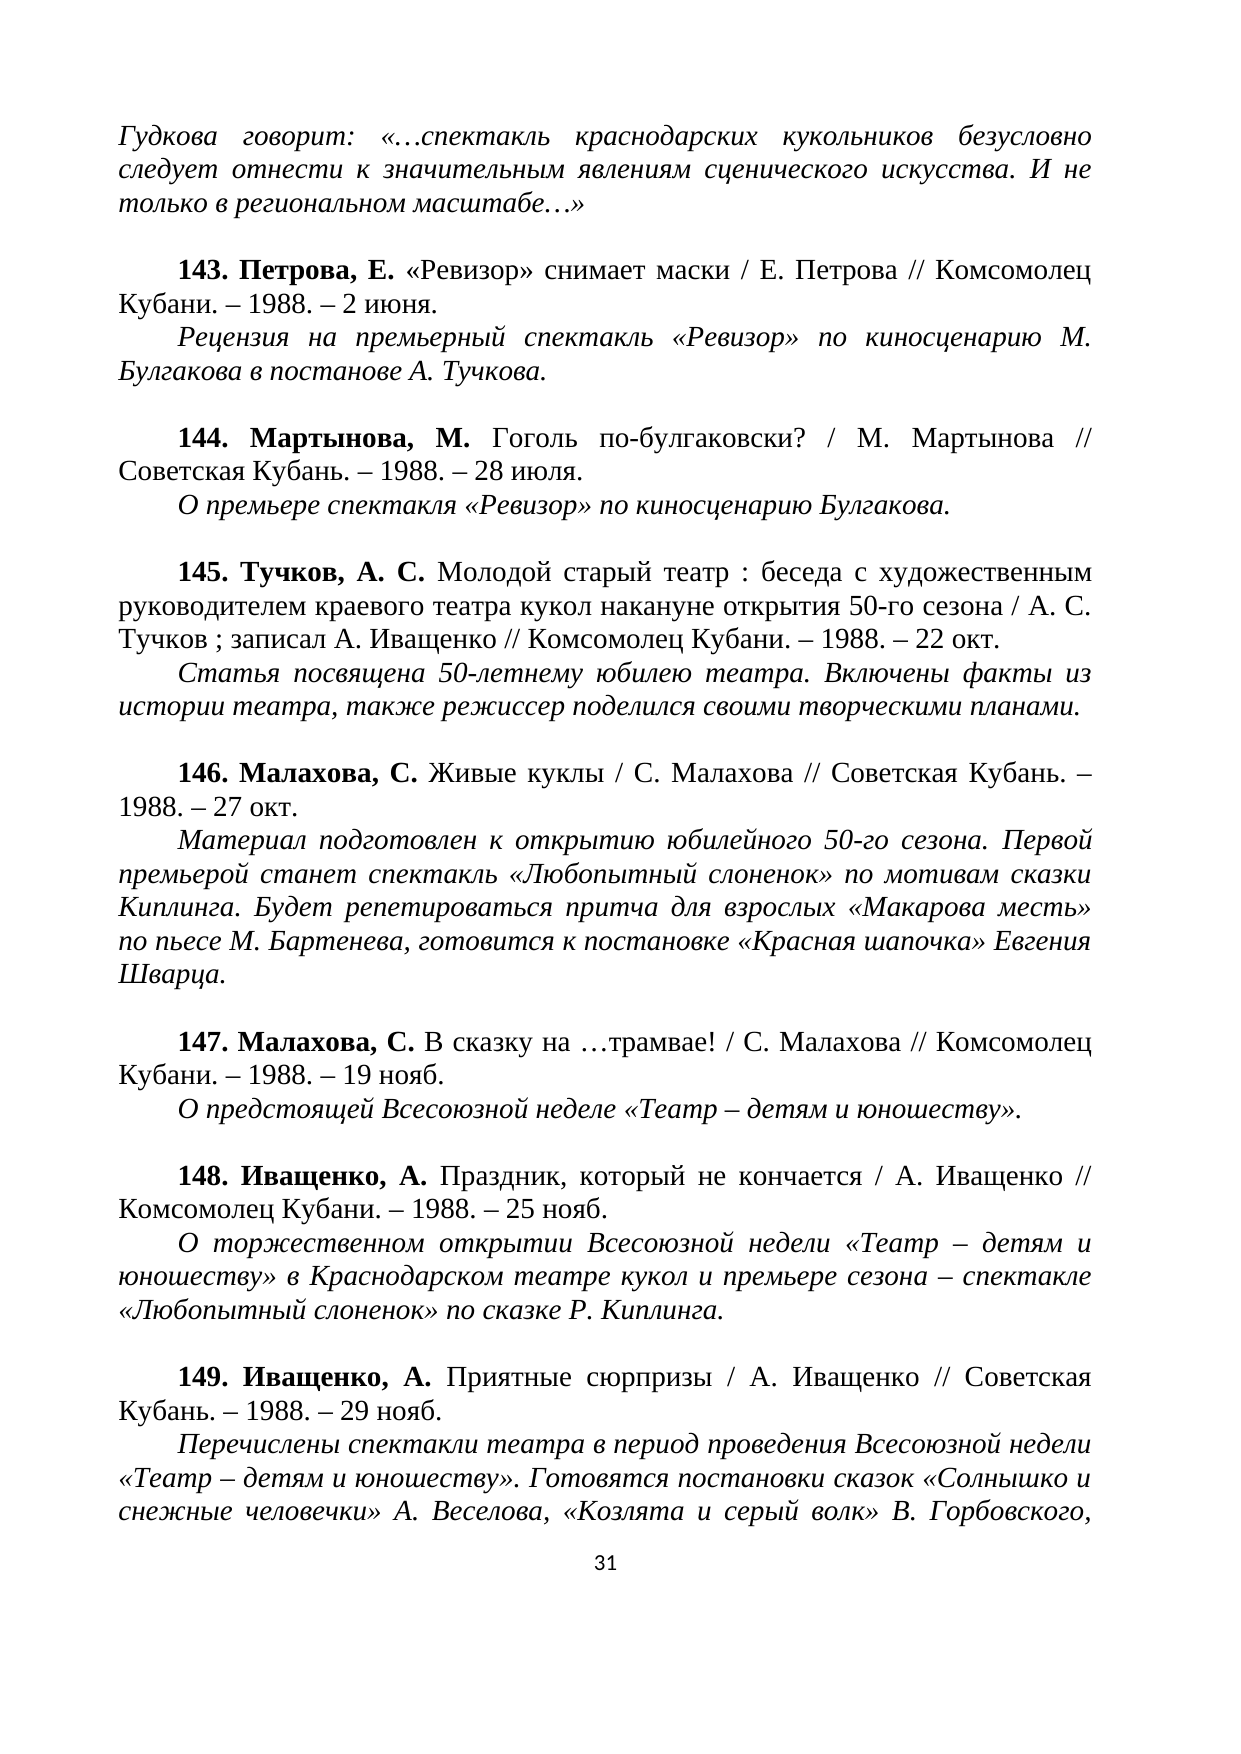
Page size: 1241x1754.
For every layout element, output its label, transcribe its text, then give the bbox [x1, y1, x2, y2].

text 149. Иващенко, А. Приятные сюрпризы / А. Иващенко // Советская Кубань. – 1988. – 29 нояб. [118, 1359, 1092, 1426]
text 145. Тучков, А. С. Молодой старый театр : беседа с художественным руководителем краевого театра кукол накануне открытия 50-го сезона / А. С. Тучков ; записал А. Иващенко // Комсомолец Кубани. – 1988. – 22 окт. [118, 554, 1092, 655]
text 147. Малахова, С. В сказку на …трамвае! / С. Малахова // Комсомолец Кубани. – 1988. – 19 нояб. [118, 1024, 1092, 1091]
text Рецензия на премьерный спектакль «Ревизор» по киносценарию М. Булгакова в постанове А. Тучкова. [118, 319, 1092, 386]
text О торжественном открытии Всесоюзной недели «Театр – детям и юношеству» в Краснодарском театре кукол и премьере сезона – спектакле «Любопытный слоненок» по сказке Р. Киплинга. [118, 1225, 1092, 1326]
text 143. Петрова, Е. «Ревизор» снимает маски / Е. Петрова // Комсомолец Кубани. – 1988. – 2 июня. [118, 252, 1092, 319]
text О предстоящей Всесоюзной неделе «Театр – детям и юношеству». [118, 1091, 1092, 1124]
text 146. Малахова, С. Живые куклы / С. Малахова // Советская Кубань. – 1988. – 27 окт. [118, 755, 1092, 822]
text 148. Иващенко, А. Праздник, который не кончается / А. Иващенко // Комсомолец Кубани. – 1988. – 25 нояб. [118, 1158, 1092, 1225]
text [118, 118, 1092, 219]
text 144. Мартынова, М. Гоголь по-булгаковски? / М. Мартынова // Советская Кубань. – 1988. – 28 июля. [118, 420, 1092, 487]
text Статья посвящена 50-летнему юбилею театра. Включены факты из истории театра, также режиссер поделился своими творческими планами. [118, 655, 1092, 722]
text О премьере спектакля «Ревизор» по киносценарию Булгакова. [118, 487, 1092, 521]
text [118, 1426, 1092, 1527]
text Материал подготовлен к открытию юбилейного 50-го сезона. Первой премьерой станет спектакль «Любопытный слоненок» по мотивам сказки Киплинга. Будет репетироваться притча для взрослых «Макарова месть» по пьесе М. Бартенева, готовится к постановке «Красная шапочка» Евгения Шварца. [118, 822, 1092, 990]
